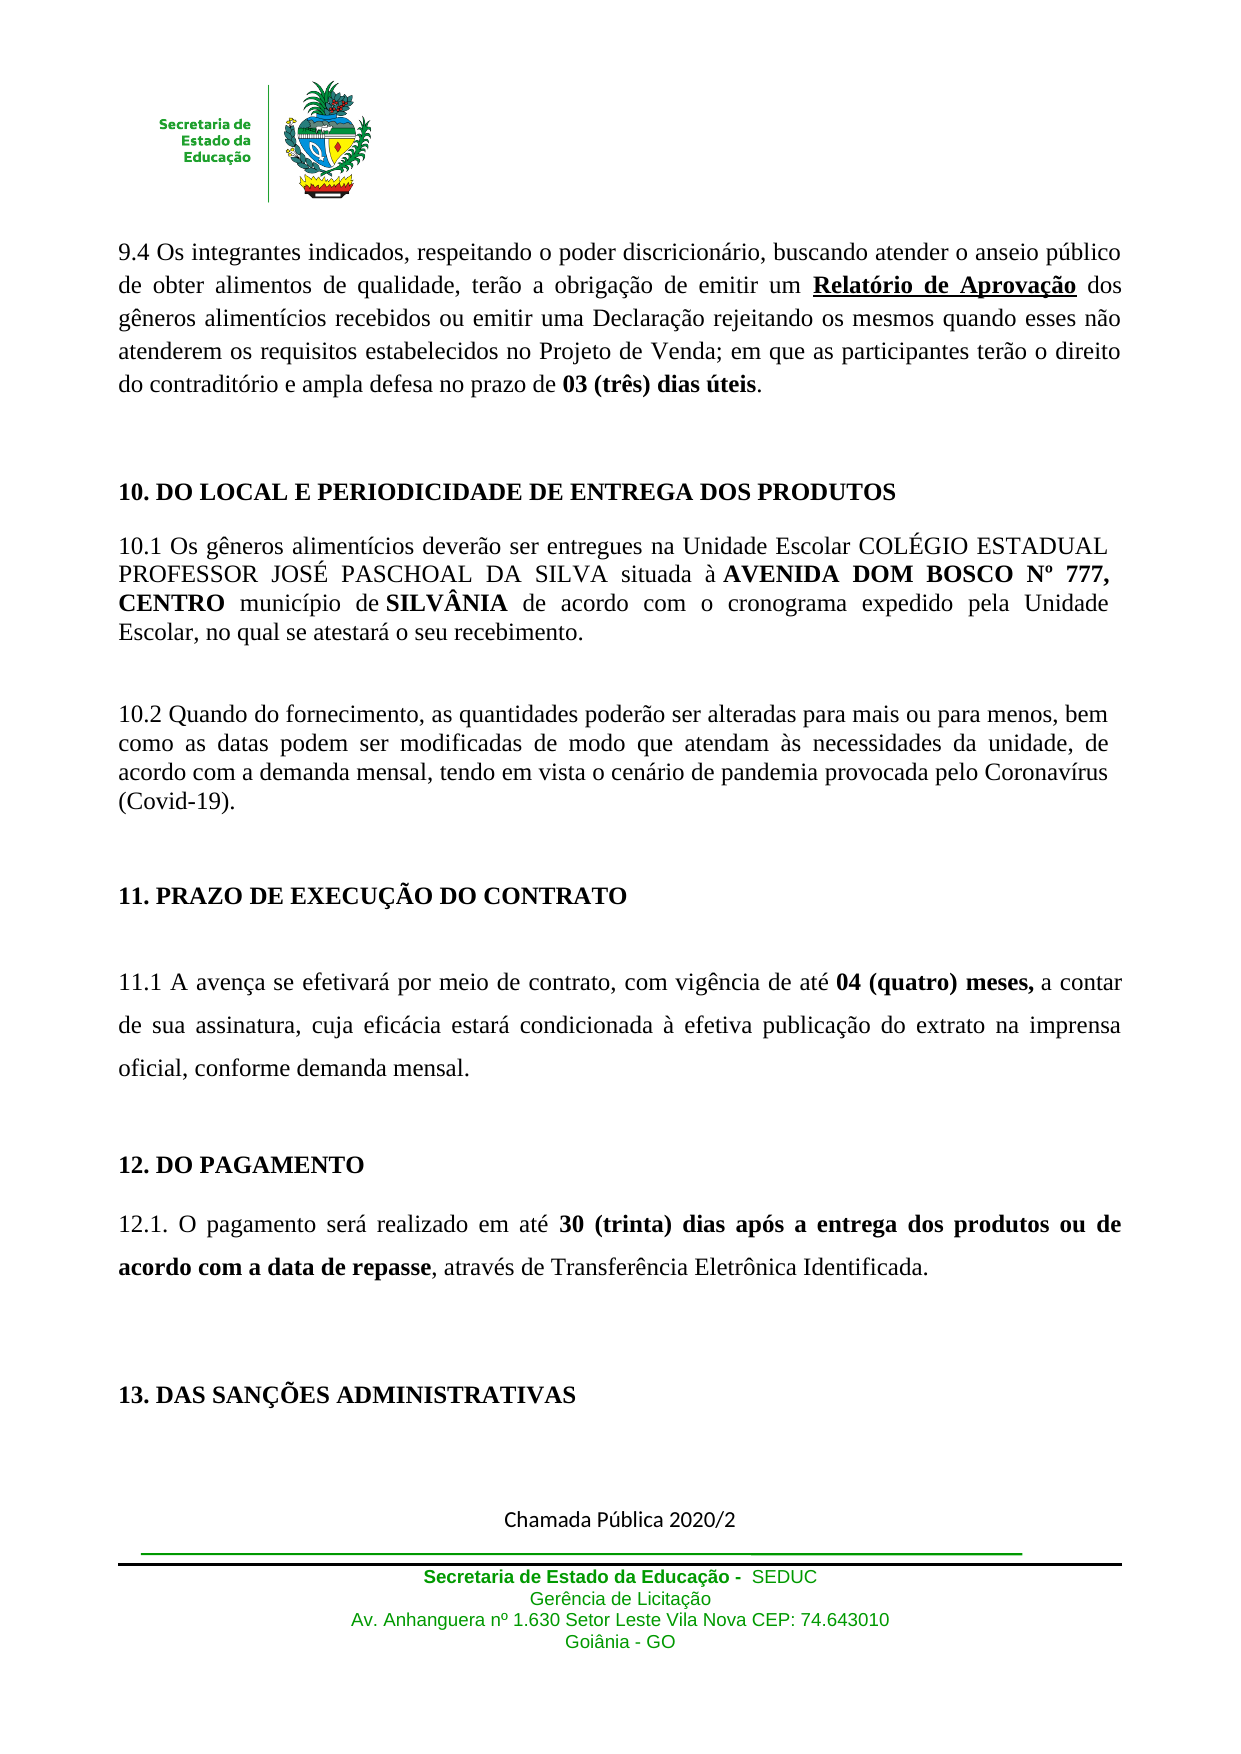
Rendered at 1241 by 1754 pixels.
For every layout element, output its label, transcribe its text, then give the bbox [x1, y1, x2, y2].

text 11. PRAZO DE EXECUÇÃO DO CONTRATO [118, 881, 1122, 910]
text 10. DO LOCAL E PERIODICIDADE DE ENTREGA DOS PRODUTOS [118, 477, 1118, 506]
text 10.2 Quando do fornecimento, as quantidades poderão ser alteradas para mais ou para menos, bem como as datas podem ser modificadas de modo que atendam às necessidades da unidade, de acordo com a demanda mensal, tendo em vista o cenário de pandemia provocada pelo Coronavírus (Covid-19). [118, 699, 1110, 814]
text 9.4 Os integrantes indicados, respeitando o poder discricionário, buscando atender o anseio público de obter alimentos de qualidade, terão a obrigação de emitir um Relatório de Aprovação dos gêneros alimentícios recebidos ou emitir uma Declaração rejeitando os mesmos quando esses não atenderem os requisitos estabelecidos no Projeto de Venda; em que as participantes terão o direito do contraditório e ampla defesa no prazo de 03 (três) dias úteis. [118, 237, 1122, 398]
picture [118, 73, 412, 210]
text 11.1 A avença se efetivará por meio de contrato, com vigência de até 04 (quatro) meses, a contar de sua assinatura, cuja eficácia estará condicionada à efetiva publicação do extrato na imprensa oficial, conforme demanda mensal. [118, 967, 1122, 1082]
text 12. DO PAGAMENTO [118, 1150, 1122, 1179]
text 13. DAS SANÇÕES ADMINISTRATIVAS [118, 1380, 1122, 1409]
text 12.1. O pagamento será realizado em até 30 (trinta) dias após a entrega dos produtos ou de acordo com a data de repasse, através de Transferência Eletrônica Identificada. [118, 1209, 1122, 1281]
text 10.1 Os gêneros alimentícios deverão ser entregues na Unidade Escolar COLÉGIO ESTADUAL PROFESSOR JOSÉ PASCHOAL DA SILVA situada à AVENIDA DOM BOSCO Nº 777, CENTRO município de SILVÂNIA de acordo com o cronograma expedido pela Unidade Escolar, no qual se atestará o seu recebimento. [118, 531, 1110, 646]
